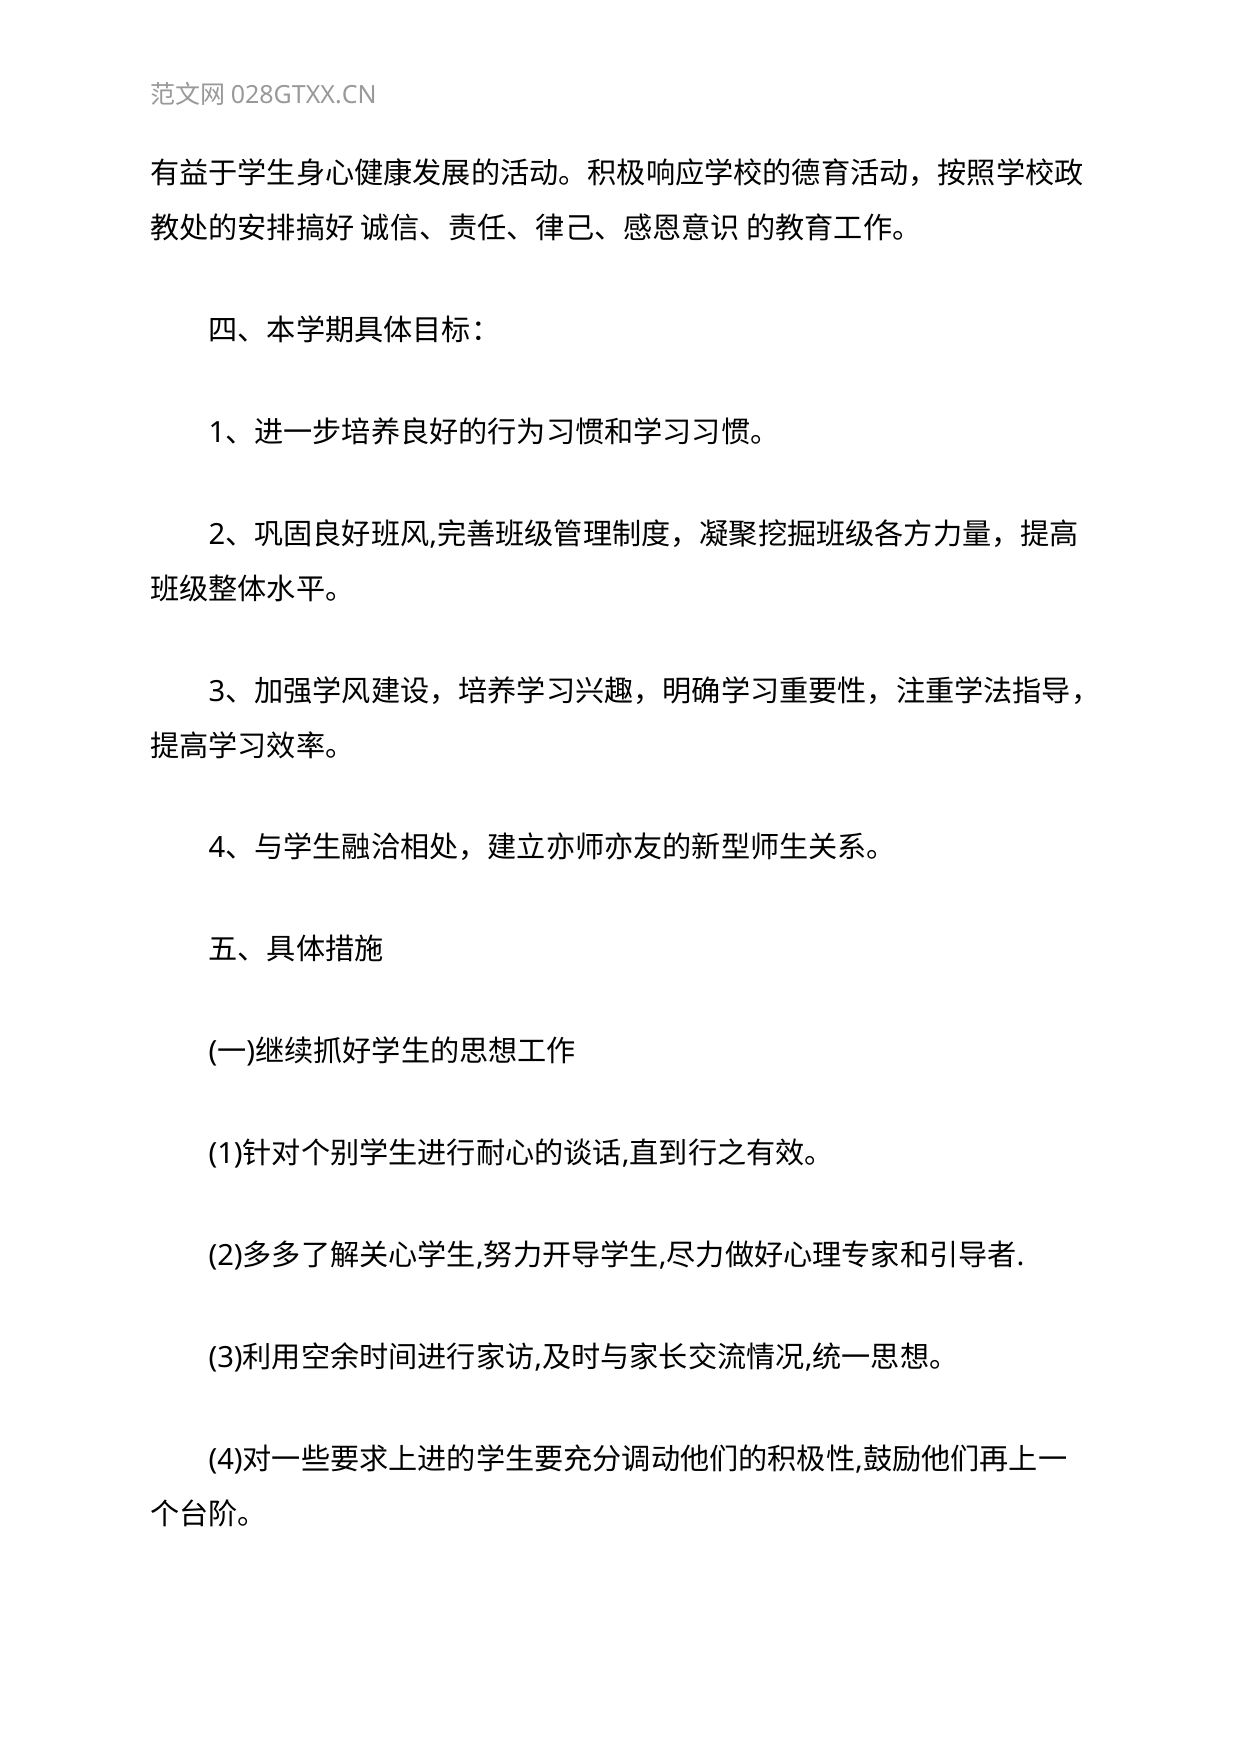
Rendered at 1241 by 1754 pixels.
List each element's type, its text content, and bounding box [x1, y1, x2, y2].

text 3、加强学风建设，培养学习兴趣，明确学习重要性，注重学法指导，提高学习效率。 [150, 667, 1090, 764]
text 四、本学期具体目标： [150, 307, 1090, 349]
text (1)针对个别学生进行耐心的谈话,直到行之有效。 [150, 1130, 1090, 1172]
text (3)利用空余时间进行家访,及时与家长交流情况,统一思想。 [150, 1334, 1090, 1376]
text (4)对一些要求上进的学生要充分调动他们的积极性,鼓励他们再上一个台阶。 [150, 1436, 1090, 1533]
text 4、与学生融洽相处，建立亦师亦友的新型师生关系。 [150, 824, 1090, 866]
text 2、巩固良好班风,完善班级管理制度，凝聚挖掘班级各方力量，提高班级整体水平。 [150, 510, 1090, 608]
text 1、进一步培养良好的行为习惯和学习习惯。 [150, 408, 1090, 451]
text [150, 150, 1090, 247]
text (2)多多了解关心学生,努力开导学生,尽力做好心理专家和引导者. [150, 1232, 1090, 1274]
text 五、具体措施 [150, 926, 1090, 968]
text (一)继续抓好学生的思想工作 [150, 1028, 1090, 1070]
